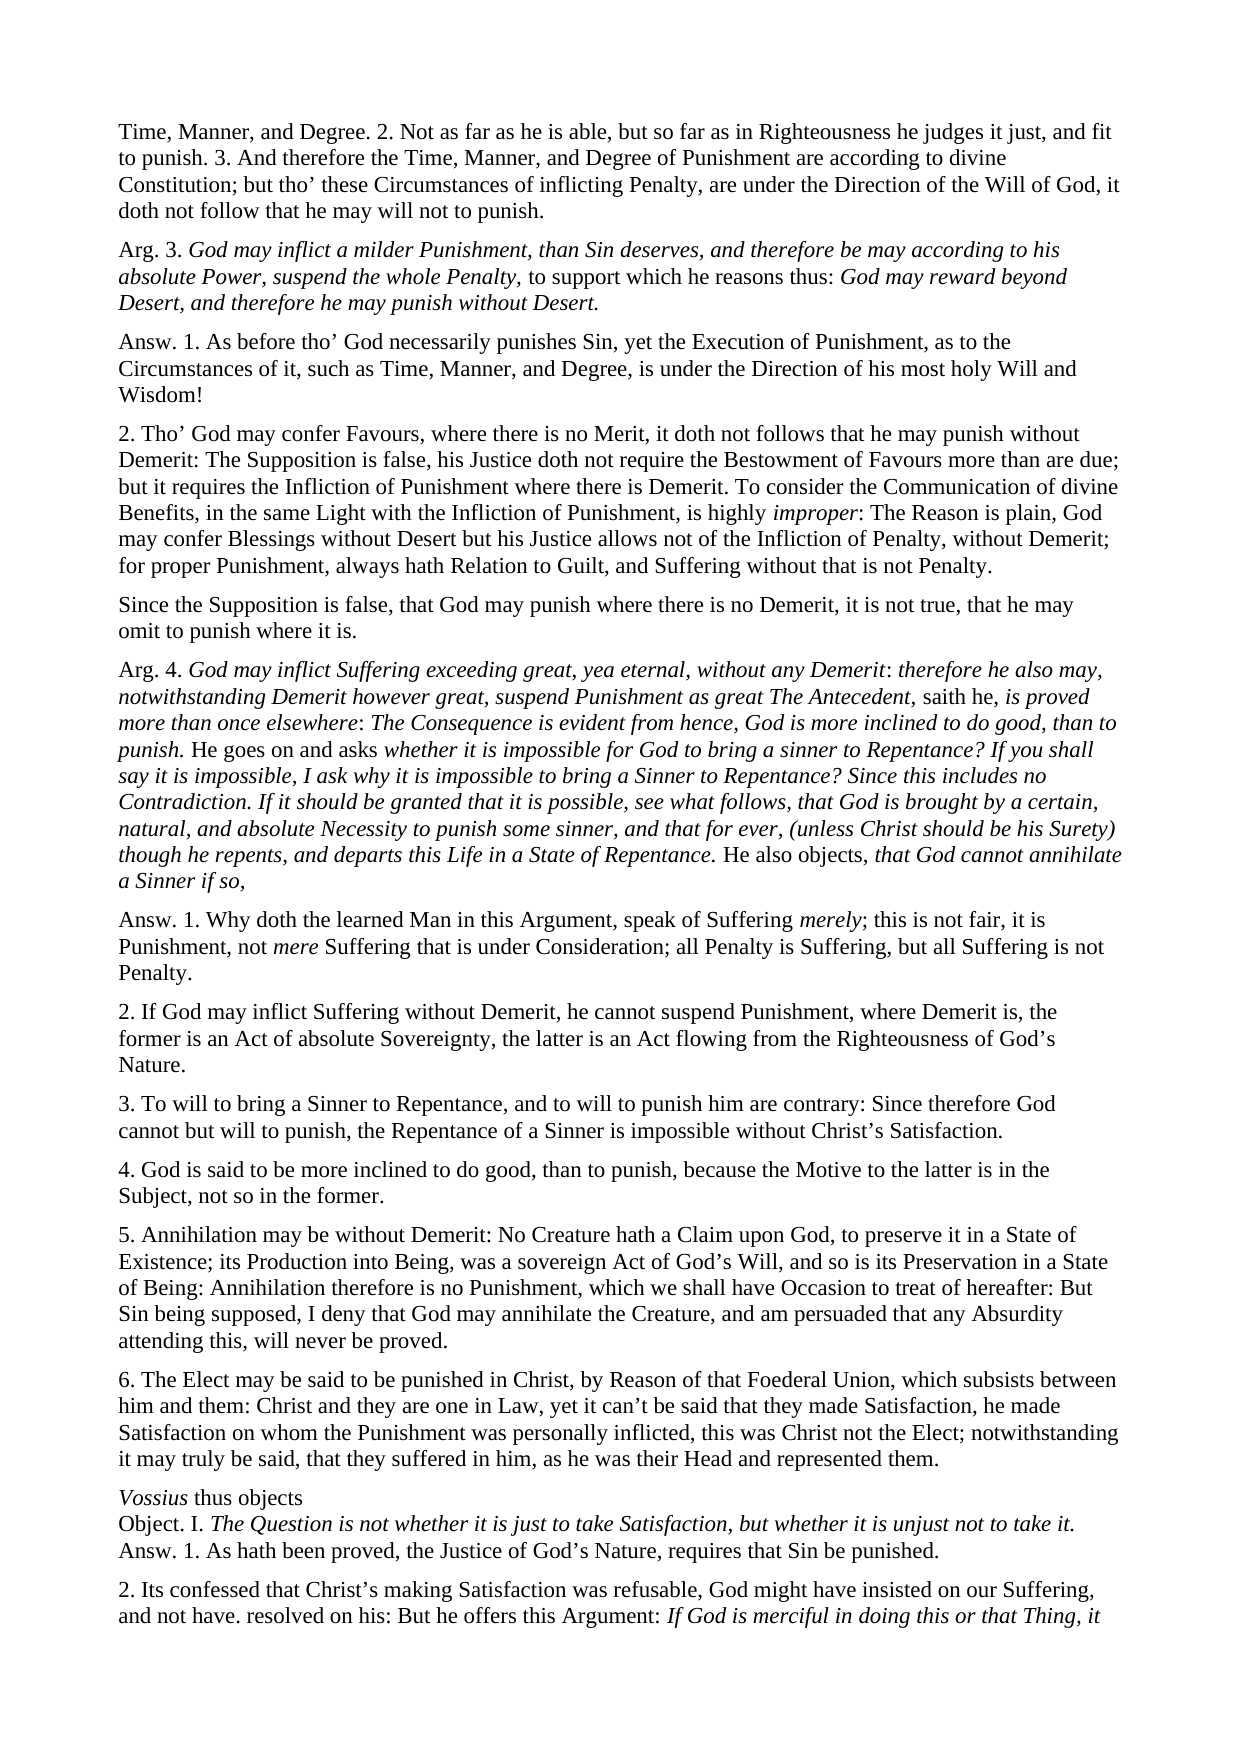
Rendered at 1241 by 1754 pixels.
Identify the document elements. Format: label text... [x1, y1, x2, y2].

text Answ. 1. As before tho’ God necessarily punishes Sin, yet the Execution of Punishment, as to the Circumstances of it, such as Time, Manner, and Degree, is under the Direction of his most holy Will and Wisdom! [118, 328, 1122, 407]
text Arg. 4. God may inflict Suffering exceeding great, yea eternal, without any Demerit: therefore he also may, notwithstanding Demerit however great, suspend Punishment as great The Antecedent, saith he, is proved more than once elsewhere: The Consequence is evident from hence, God is more inclined to do good, than to punish. He goes on and asks whether it is impossible for God to bring a sinner to Repentance? If you shall say it is impossible, I ask why it is impossible to bring a Sinner to Repentance? Since this includes no Contradiction. If it should be granted that it is possible, see what follows, that God is brought by a certain, natural, and absolute Necessity to punish some sinner, and that for ever, (unless Christ should be his Surety) though he repents, and departs this Life in a State of Repentance. He also objects, that God cannot annihilate a Sinner if so, [118, 657, 1122, 894]
text 4. God is said to be more inclined to do good, than to punish, because the Motive to the latter is in the Subject, not so in the former. [118, 1156, 1122, 1208]
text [118, 1576, 1122, 1629]
text 5. Annihilation may be without Demerit: No Creature hath a Claim upon God, to preserve it in a State of Existence; its Production into Being, was a sovereign Act of God’s Will, and so is its Preservation in a State of Being: Annihilation therefore is no Punishment, which we shall have Occasion to treat of hereafter: But Sin being supposed, I deny that God may annihilate the Creature, and am persuaded that any Absurdity attending this, will never be proved. [118, 1221, 1122, 1353]
text 2. Tho’ God may confer Favours, where there is no Merit, it doth not follows that he may punish without Demerit: The Supposition is false, his Justice doth not require the Bestowment of Favours more than are due; but it requires the Infliction of Punishment where there is Demerit. To consider the Communication of divine Benefits, in the same Light with the Infliction of Punishment, is highly improper: The Reason is plain, God may confer Blessings without Desert but his Justice allows not of the Infliction of Penalty, without Demerit; for proper Punishment, always hath Relation to Guilt, and Suffering without that is not Penalty. [118, 420, 1122, 578]
text 3. To will to bring a Sinner to Repentance, and to will to punish him are contrary: Since therefore God cannot but will to punish, the Repentance of a Sinner is impossible without Christ’s Satisfaction. [118, 1090, 1122, 1143]
text Arg. 3. God may inflict a milder Punishment, than Sin deserves, and therefore be may according to his absolute Power, suspend the whole Penalty, to support which he reasons thus: God may reward beyond Desert, and therefore he may punish without Desert. [118, 236, 1122, 315]
text Answ. 1. Why doth the learned Man in this Argument, speak of Suffering merely; this is not fair, it is Punishment, not mere Suffering that is under Consideration; all Penalty is Suffering, but all Suffering is not Penalty. [118, 907, 1122, 986]
text Since the Supposition is false, that God may punish where there is no Demerit, it is not true, that he may omit to punish where it is. [118, 591, 1122, 644]
text 2. If God may inflict Suffering without Demerit, he cannot suspend Punishment, where Demerit is, the former is an Act of absolute Sovereignty, the latter is an Act flowing from the Righteousness of God’s Nature. [118, 998, 1122, 1077]
text Vossius thus objects Object. I. The Question is not whether it is just to take Satisfaction, but whether it is unjust not to take it. Answ. 1. As hath been proved, the Justice of God’s Nature, requires that Sin be punished. [118, 1484, 1122, 1563]
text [118, 118, 1122, 223]
text 6. The Elect may be said to be punished in Christ, by Reason of that Foederal Union, which subsists between him and them: Christ and they are one in Law, yet it can’t be said that they made Satisfaction, he made Satisfaction on whom the Punishment was personally inflicted, this was Christ not the Elect; notwithstanding it may truly be said, that they suffered in him, as he was their Head and represented them. [118, 1366, 1122, 1471]
